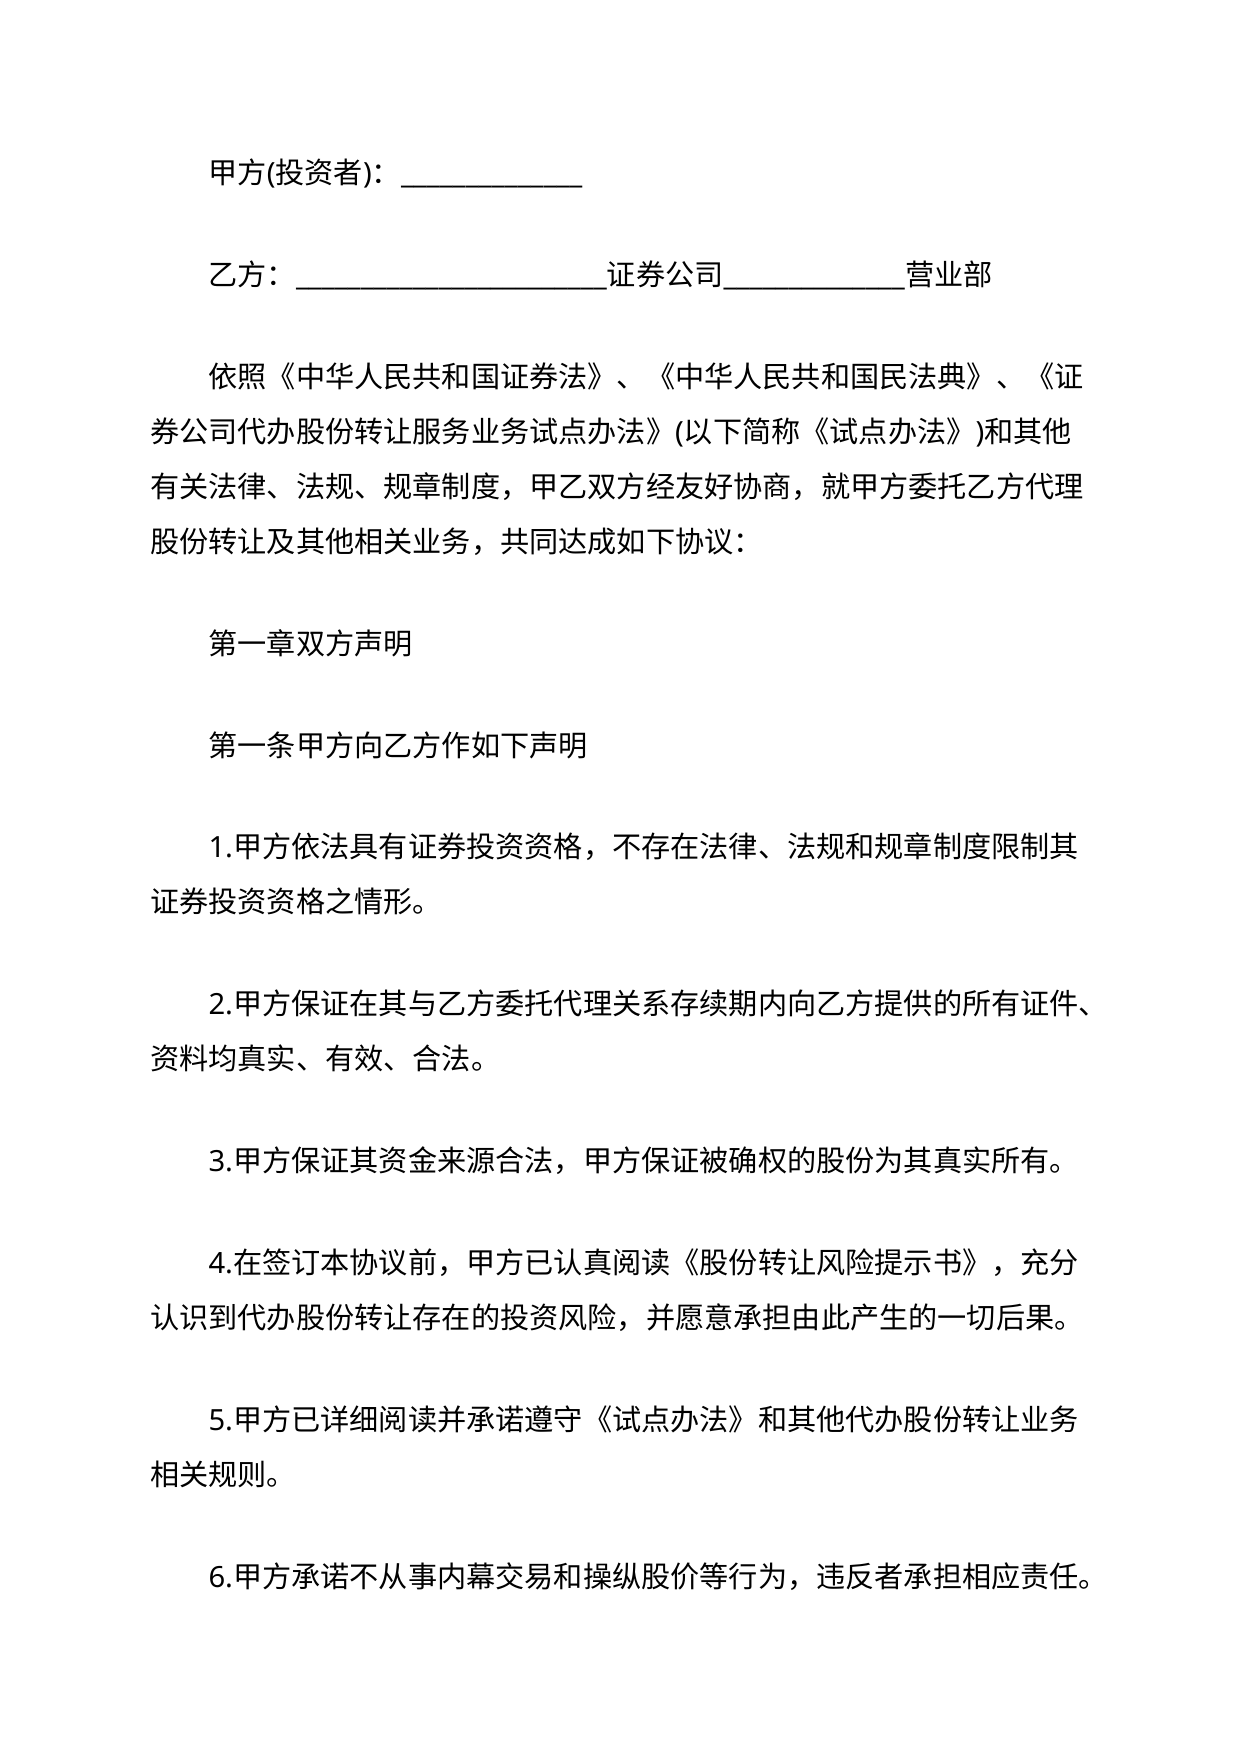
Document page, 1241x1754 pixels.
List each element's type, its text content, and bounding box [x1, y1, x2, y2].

text 3.甲方保证其资金来源合法，甲方保证被确权的股份为其真实所有。 [150, 1138, 1090, 1180]
text 乙方：________________________证券公司______________营业部 [150, 252, 1090, 294]
text 5.甲方已详细阅读并承诺遵守《试点办法》和其他代办股份转让业务相关规则。 [150, 1396, 1090, 1494]
text 甲方(投资者)：______________ [150, 150, 1090, 192]
text 依照《中华人民共和国证券法》、《中华人民共和国民法典》、《证券公司代办股份转让服务业务试点办法》(以下简称《试点办法》)和其他有关法律、法规、规章制度，甲乙双方经友好协商，就甲方委托乙方代理股份转让及其他相关业务，共同达成如下协议： [150, 354, 1090, 561]
text 2.甲方保证在其与乙方委托代理关系存续期内向乙方提供的所有证件、资料均真实、有效、合法。 [150, 981, 1090, 1078]
text 4.在签订本协议前，甲方已认真阅读《股份转让风险提示书》，充分认识到代办股份转让存在的投资风险，并愿意承担由此产生的一切后果。 [150, 1239, 1090, 1337]
text 第一条甲方向乙方作如下声明 [150, 722, 1090, 764]
text 6.甲方承诺不从事内幕交易和操纵股价等行为，违反者承担相应责任。 [150, 1553, 1090, 1596]
text 第一章双方声明 [150, 621, 1090, 663]
text 1.甲方依法具有证券投资资格，不存在法律、法规和规章制度限制其证券投资资格之情形。 [150, 824, 1090, 921]
